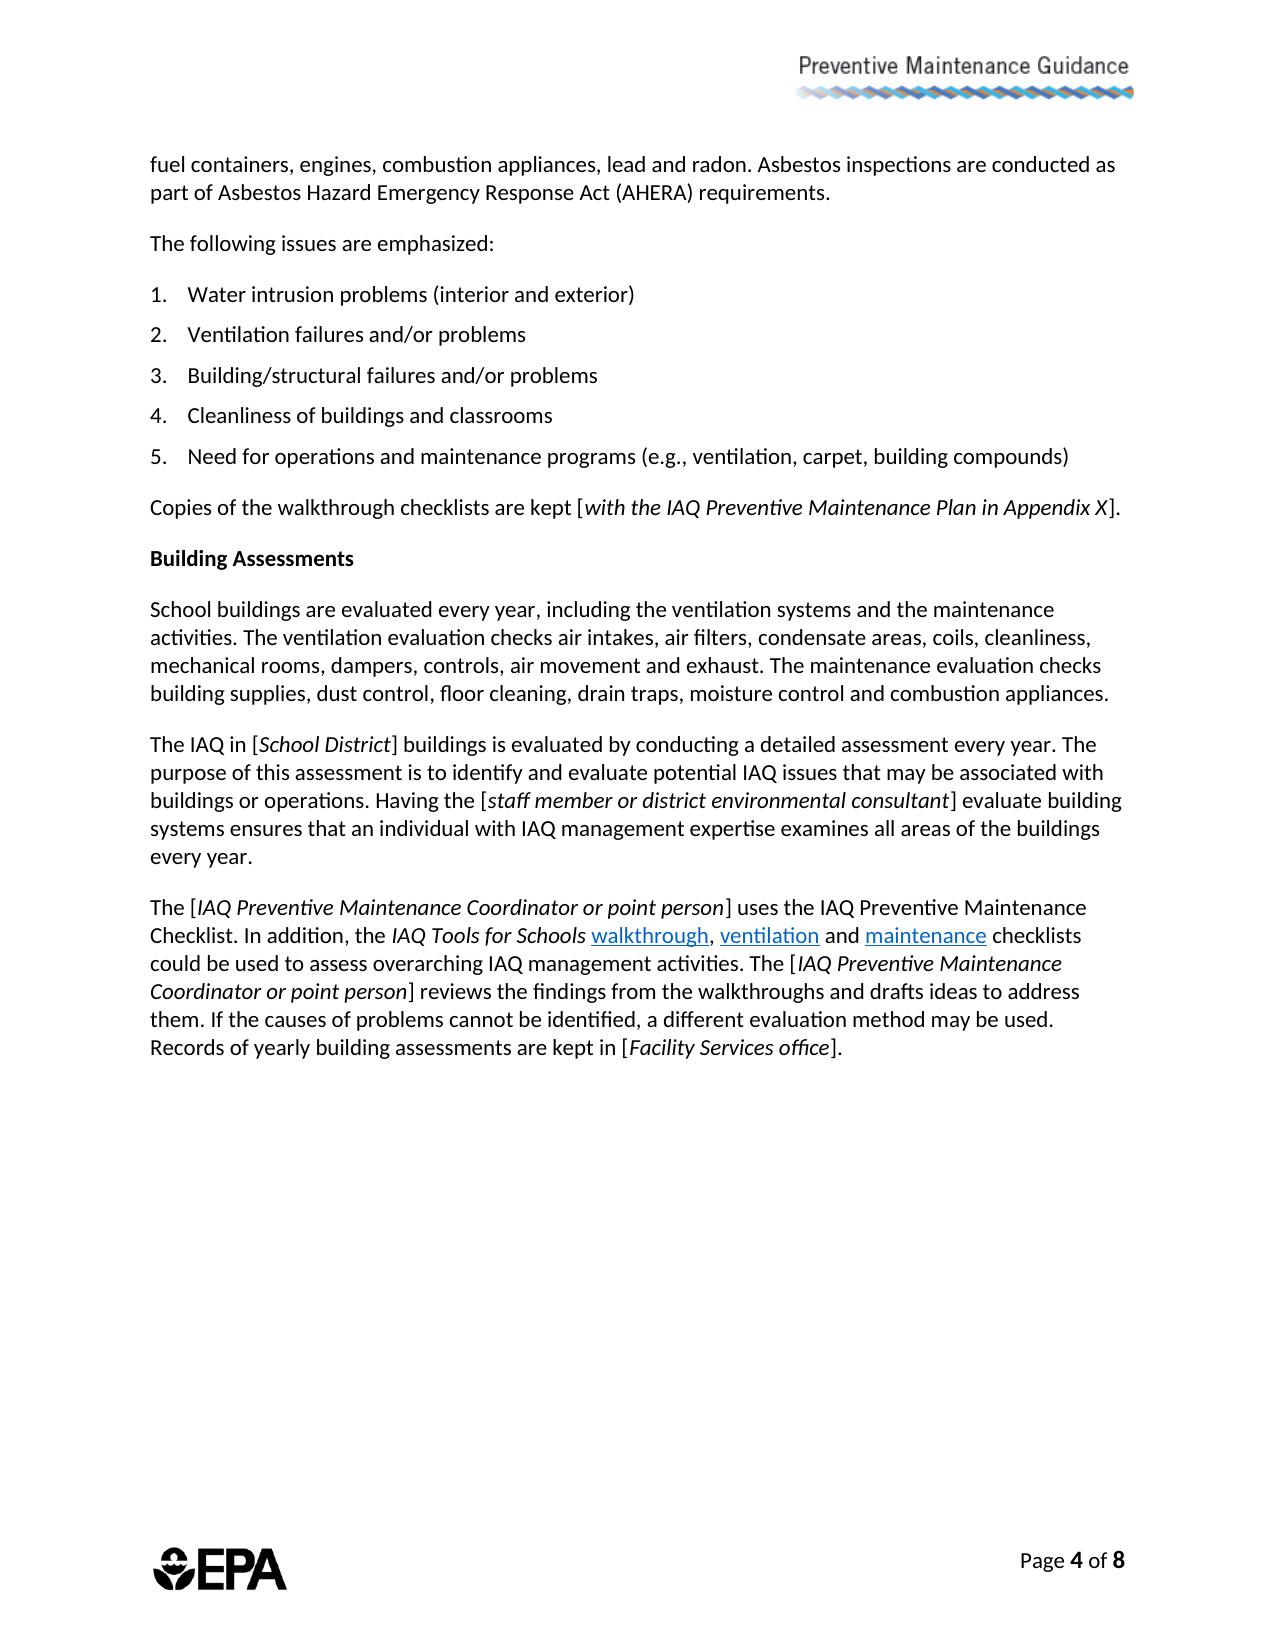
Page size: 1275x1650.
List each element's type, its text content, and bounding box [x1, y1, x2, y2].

list Building/structural failures and/or problems [150, 361, 1125, 389]
list Cleanliness of buildings and classrooms [150, 401, 1125, 429]
picture [795, 51, 1138, 105]
text The following issues are emphasized: [150, 229, 1125, 257]
list Ventilation failures and/or problems [150, 320, 1125, 348]
list Need for operations and maintenance programs (e.g., ventilation, carpet, building compounds) [150, 442, 1125, 470]
text The IAQ in [School District] buildings is evaluated by conducting a detailed assessment every year. The purpose of this assessment is to identify and evaluate potential IAQ issues that may be associated with buildings or operations. Having the [staff member or district environmental consultant] evaluate building systems ensures that an individual with IAQ management expertise examines all areas of the buildings every year. [150, 730, 1125, 870]
text Copies of the walkthrough checklists are kept [with the IAQ Preventive Maintenance Plan in Appendix X]. [150, 493, 1125, 521]
list Water intrusion problems (interior and exterior) [150, 280, 1125, 308]
text School buildings are evaluated every year, including the ventilation systems and the maintenance activities. The ventilation evaluation checks air intakes, air filters, condensate areas, coils, cleanliness, mechanical rooms, dampers, controls, air movement and exhaust. The maintenance evaluation checks building supplies, dust control, floor cleaning, drain traps, moisture control and combustion appliances. [150, 595, 1125, 707]
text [150, 150, 1125, 206]
text The [IAQ Preventive Maintenance Coordinator or point person] uses the IAQ Preventive Maintenance Checklist. In addition, the IAQ Tools for Schools walkthrough, ventilation and maintenance checklists could be used to assess overarching IAQ management activities. The [IAQ Preventive Maintenance Coordinator or point person] reviews the findings from the walkthroughs and drafts ideas to address them. If the causes of problems cannot be identified, a different evaluation method may be used. Records of yearly building assessments are kept in [Facility Services office]. [150, 893, 1125, 1061]
picture [150, 1546, 290, 1592]
subtitle Building Assessments [150, 544, 1125, 572]
